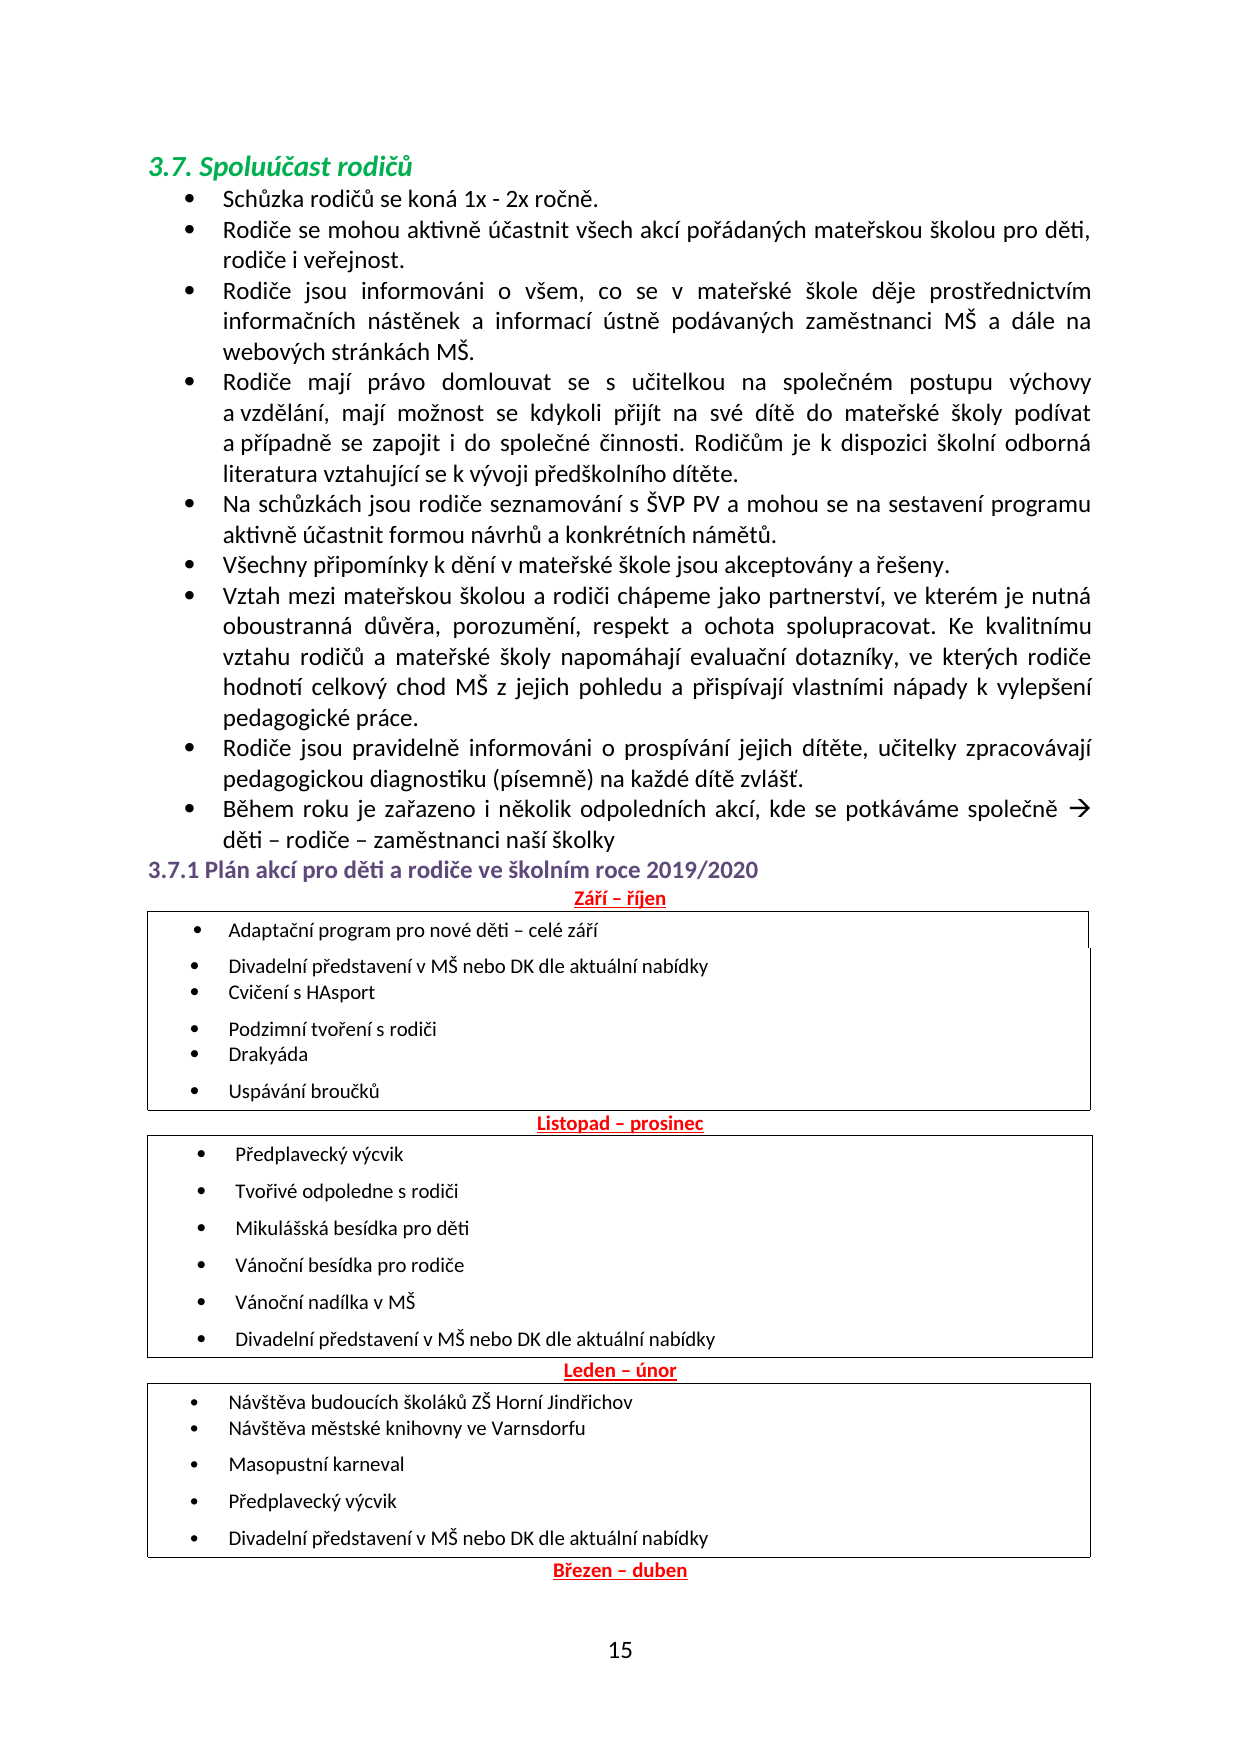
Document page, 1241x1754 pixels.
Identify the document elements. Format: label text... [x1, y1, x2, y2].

list Všechny připomínky k dění v mateřské škole jsou akceptovány a řešeny. [185, 549, 1093, 580]
list Během roku je zařazeno i několik odpoledních akcí, kde se potkáváme společně děti – rodiče – zaměstnanci naší školky [185, 794, 1093, 855]
list Rodiče se mohou aktivně účastnit všech akcí pořádaných mateřskou školou pro děti, rodiče i veřejnost. [185, 214, 1093, 275]
text Listopad – prosinec [148, 1110, 1093, 1135]
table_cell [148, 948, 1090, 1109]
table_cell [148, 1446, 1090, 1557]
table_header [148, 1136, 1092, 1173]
list Na schůzkách jsou rodiče seznamování s ŠVP PV a mohou se na sestavení programu aktivně účastnit formou návrhů a konkrétních námětů. [185, 488, 1093, 549]
text Březen – duben [148, 1557, 1093, 1582]
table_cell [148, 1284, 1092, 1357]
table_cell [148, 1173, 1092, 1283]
text Září – říjen [148, 885, 1093, 911]
subtitle 3.7.1 Plán akcí pro děti a rodiče ve školním roce 2019/2020 [148, 855, 1093, 885]
subtitle 3.7. Spoluúčast rodičů [148, 148, 1093, 183]
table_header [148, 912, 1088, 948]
list Rodiče jsou pravidelně informováni o prospívání jejich dítěte, učitelky zpracovávají pedagogickou diagnostiku (písemně) na každé dítě zvlášť. [185, 733, 1093, 794]
list Rodiče jsou informováni o všem, co se v mateřské škole děje prostřednictvím informačních nástěnek a informací ústně podávaných zaměstnanci MŠ a dále na webových stránkách MŠ. [185, 275, 1093, 366]
list Schůzka rodičů se koná 1x - 2x ročně. [185, 183, 1093, 214]
list Vztah mezi mateřskou školou a rodiči chápeme jako partnerství, ve kterém je nutná oboustranná důvěra, porozumění, respekt a ochota spolupracovat. Ke kvalitnímu vztahu rodičů a mateřské školy napomáhají evaluační dotazníky, ve kterých rodiče hodnotí celkový chod MŠ z jejich pohledu a přispívají vlastními nápady k vylepšení pedagogické práce. [185, 580, 1093, 733]
text Leden – únor [148, 1358, 1093, 1383]
list Rodiče mají právo domlouvat se s učitelkou na společném postupu výchovy a vzdělání, mají možnost se kdykoli přijít na své dítě do mateřské školy podívat a případně se zapojit i do společné činnosti. Rodičům je k dispozici školní odborná literatura vztahující se k vývoji předškolního dítěte. [185, 366, 1093, 488]
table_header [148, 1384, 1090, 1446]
